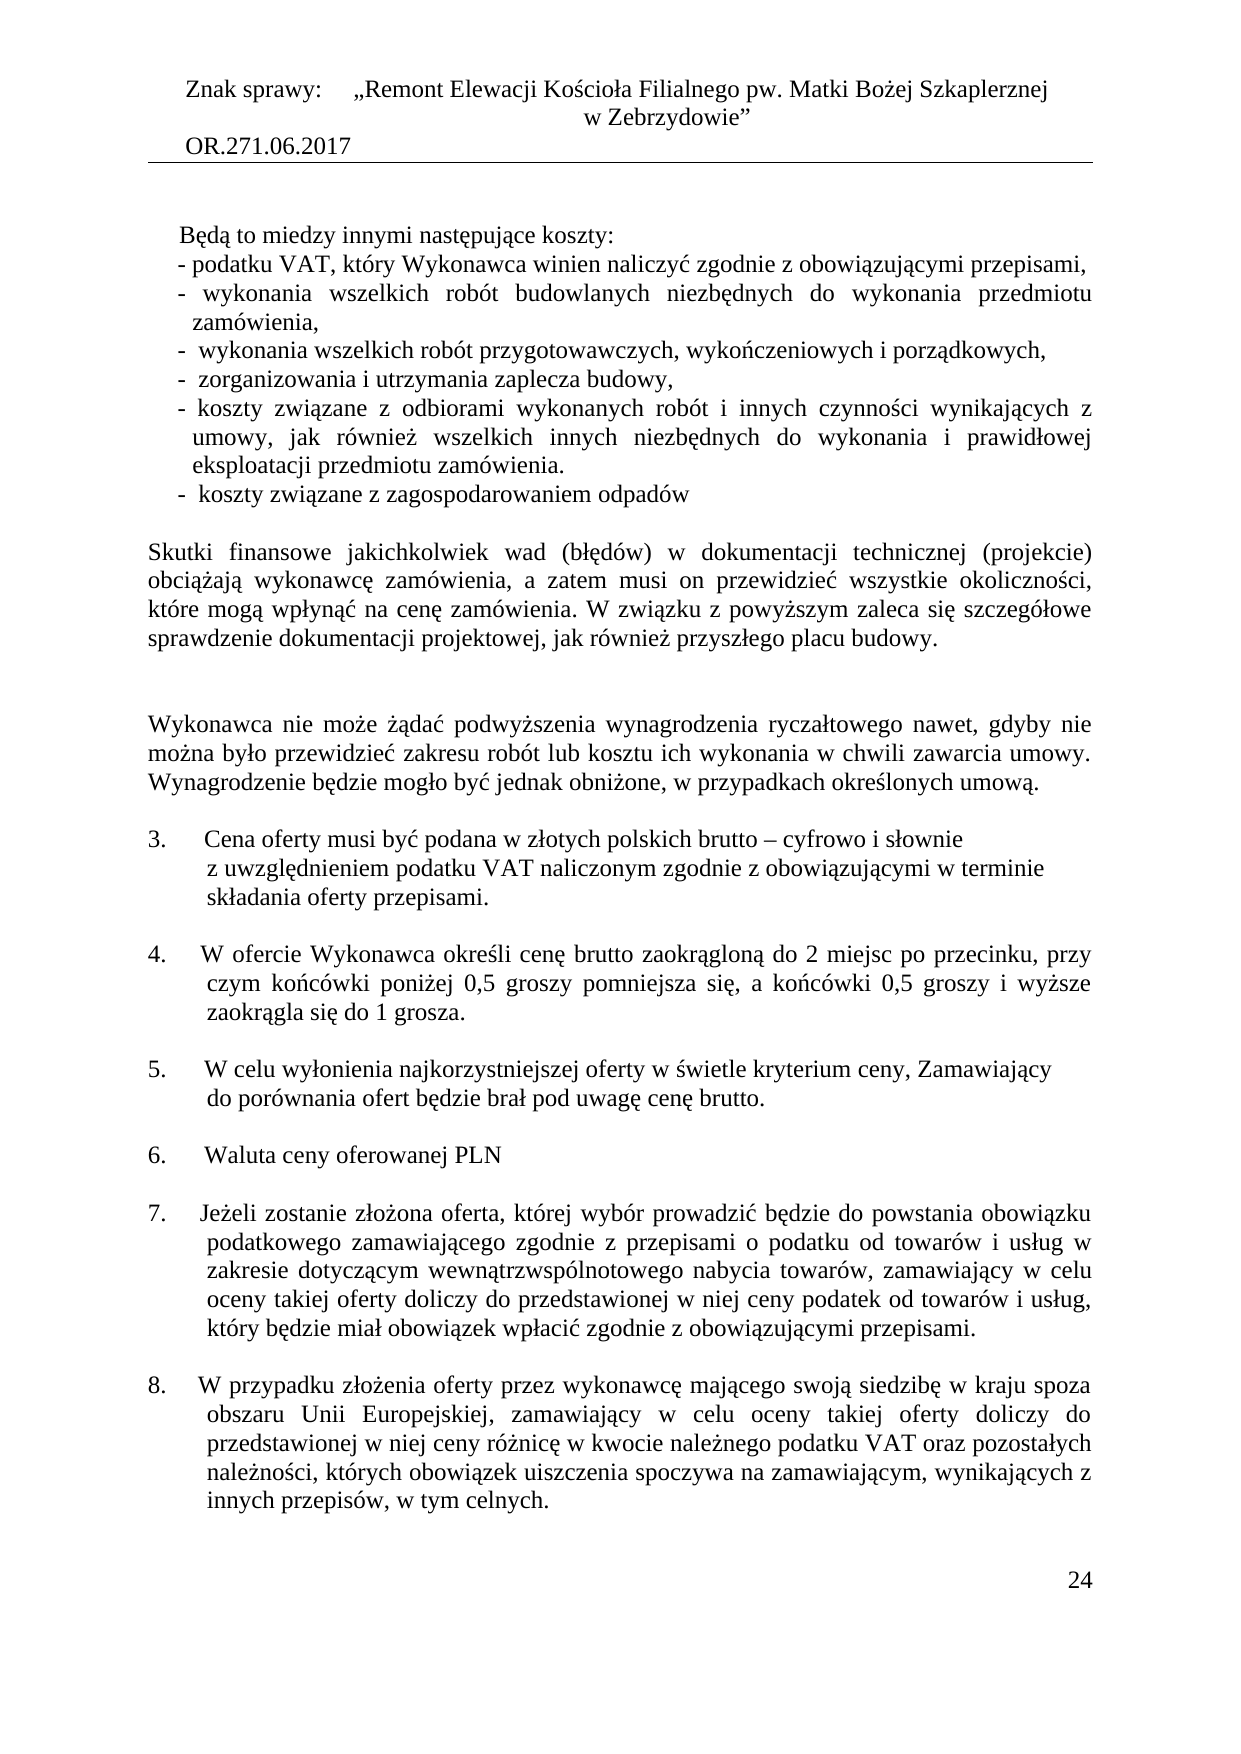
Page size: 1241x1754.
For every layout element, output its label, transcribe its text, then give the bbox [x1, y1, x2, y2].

text Będą to miedzy innymi następujące koszty: [148, 221, 1093, 249]
text 8. W przypadku złożenia oferty przez wykonawcę mającego swoją siedzibę w kraju spoza obszaru Unii Europejskiej, zamawiający w celu oceny takiej oferty doliczy do przedstawionej w niej ceny różnicę w kwocie należnego podatku VAT oraz pozostałych należności, których obowiązek uiszczenia spoczywa na zamawiającym, wynikających z innych przepisów, w tym celnych. [148, 1371, 1093, 1514]
text 5. W celu wyłonienia najkorzystniejszej oferty w świetle kryterium ceny, Zamawiający do porównania ofert będzie brał pod uwagę cenę brutto. [148, 1054, 1093, 1112]
text Wykonawca nie może żądać podwyższenia wynagrodzenia ryczałtowego nawet, gdyby nie można było przewidzieć zakresu robót lub kosztu ich wykonania w chwili zawarcia umowy. Wynagrodzenie będzie mogło być jednak obniżone, w przypadkach określonych umową. [148, 709, 1093, 796]
text - podatku VAT, który Wykonawca winien naliczyć zgodnie z obowiązującymi przepisami, [177, 249, 1093, 278]
text 4. W ofercie Wykonawca określi cenę brutto zaokrągloną do 2 miejsc po przecinku, przy czym końcówki poniżej 0,5 groszy pomniejsza się, a końcówki 0,5 groszy i wyższe zaokrągla się do 1 grosza. [148, 939, 1093, 1026]
text Skutki finansowe jakichkolwiek wad (błędów) w dokumentacji technicznej (projekcie) obciążają wykonawcę zamówienia, a zatem musi on przewidzieć wszystkie okoliczności, które mogą wpłynąć na cenę zamówienia. W związku z powyższym zaleca się szczegółowe sprawdzenie dokumentacji projektowej, jak również przyszłego placu budowy. [148, 537, 1093, 652]
text - koszty związane z zagospodarowaniem odpadów [177, 479, 1093, 508]
text - wykonania wszelkich robót przygotowawczych, wykończeniowych i porządkowych, [177, 336, 1093, 364]
text 6. Waluta ceny oferowanej PLN [148, 1141, 1093, 1169]
text 3. Cena oferty musi być podana w złotych polskich brutto – cyfrowo i słownie z uwzględnieniem podatku VAT naliczonym zgodnie z obowiązującymi w terminie składania oferty przepisami. [148, 824, 1093, 911]
text - wykonania wszelkich robót budowlanych niezbędnych do wykonania przedmiotu zamówienia, [177, 278, 1093, 336]
text 7. Jeżeli zostanie złożona oferta, której wybór prowadzić będzie do powstania obowiązku podatkowego zamawiającego zgodnie z przepisami o podatku od towarów i usług w zakresie dotyczącym wewnątrzwspólnotowego nabycia towarów, zamawiający w celu oceny takiej oferty doliczy do przedstawionej w niej ceny podatek od towarów i usług, który będzie miał obowiązek wpłacić zgodnie z obowiązującymi przepisami. [148, 1198, 1093, 1342]
text - koszty związane z odbiorami wykonanych robót i innych czynności wynikających z umowy, jak również wszelkich innych niezbędnych do wykonania i prawidłowej eksploatacji przedmiotu zamówienia. [177, 393, 1093, 479]
text - zorganizowania i utrzymania zaplecza budowy, [177, 364, 1093, 393]
